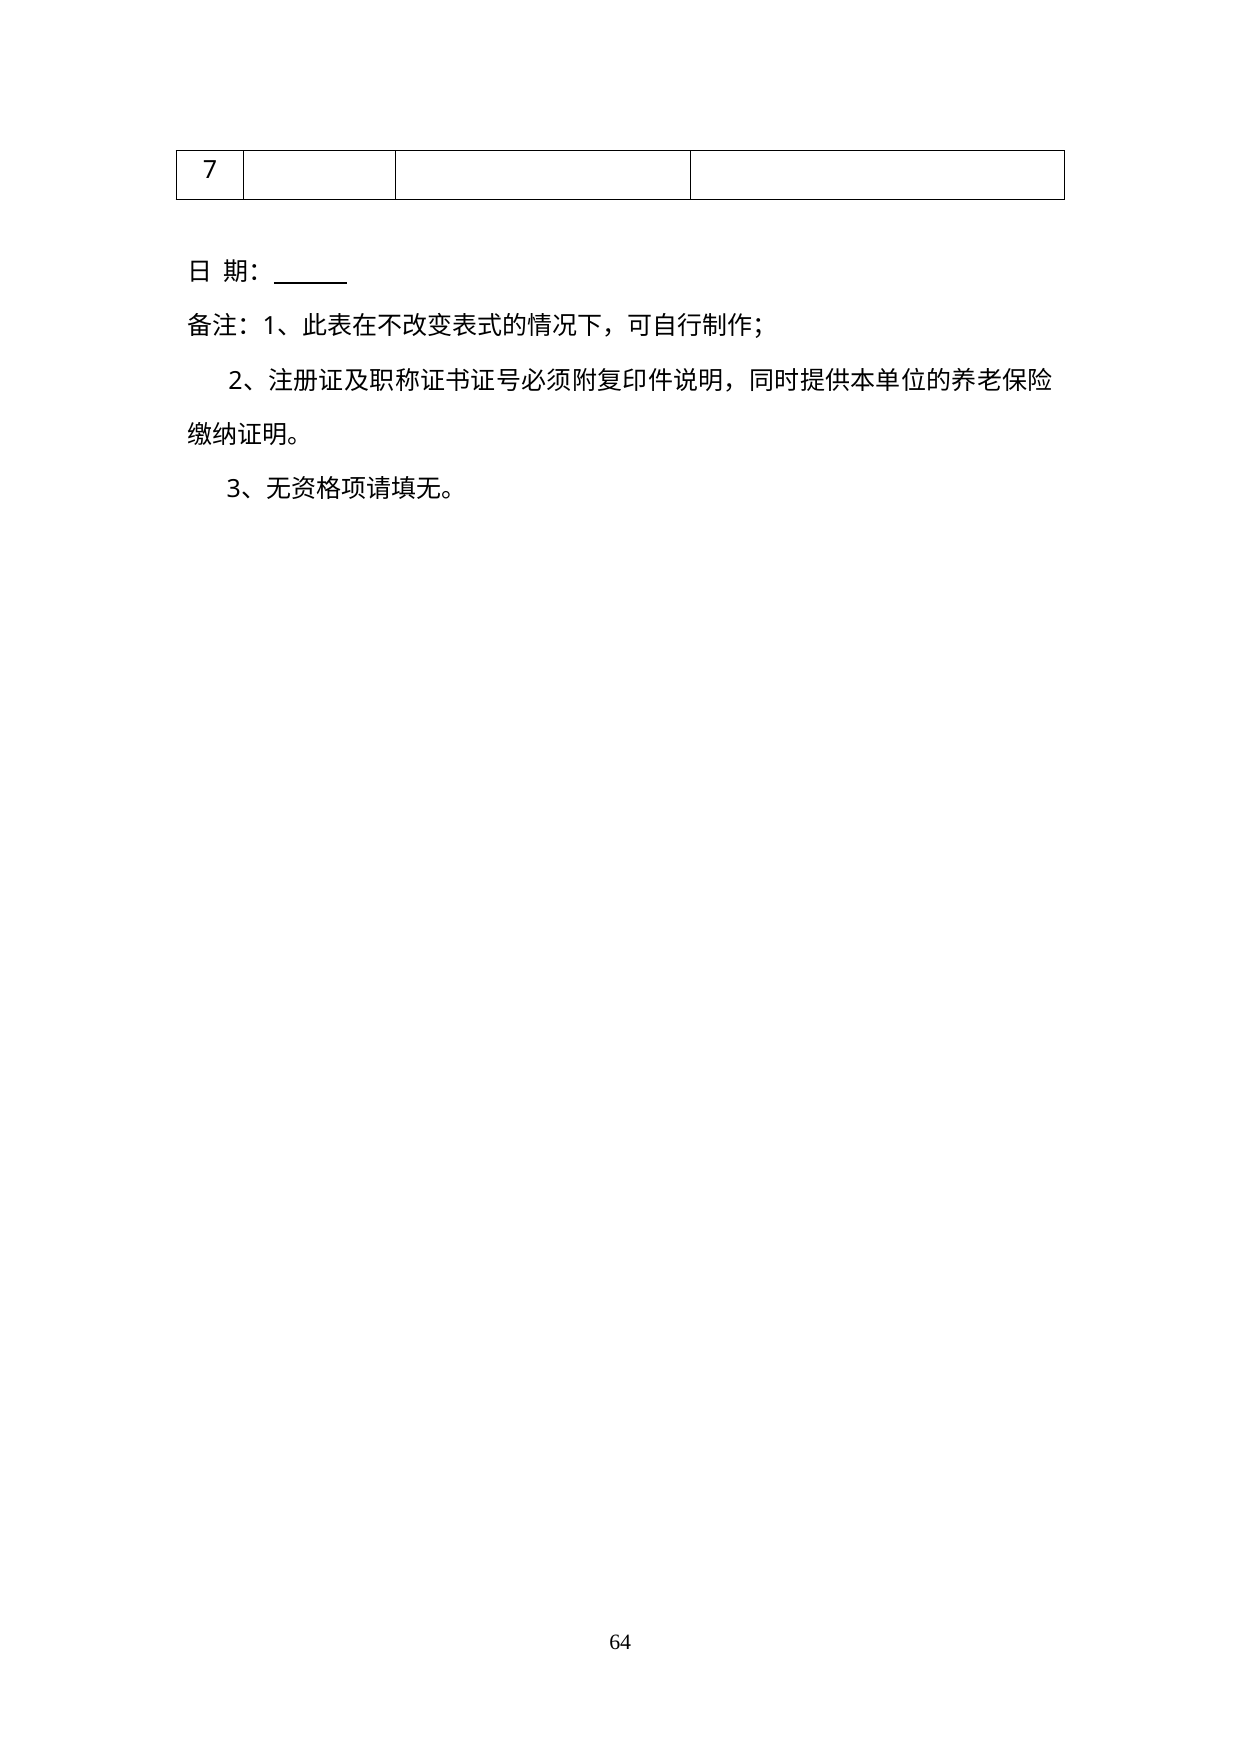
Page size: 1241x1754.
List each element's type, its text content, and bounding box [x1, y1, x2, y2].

table_cell [396, 151, 690, 199]
table_cell 7 [177, 151, 243, 199]
text 3、无资格项请填无。 [187, 469, 1053, 505]
text 备注：1、此表在不改变表式的情况下，可自行制作； [187, 306, 1053, 342]
table_cell [244, 151, 395, 199]
text 2、注册证及职称证书证号必须附复印件说明，同时提供本单位的养老保险缴纳证明。 [187, 360, 1053, 451]
table_cell [691, 151, 1064, 199]
text 日 期： [187, 251, 1053, 288]
